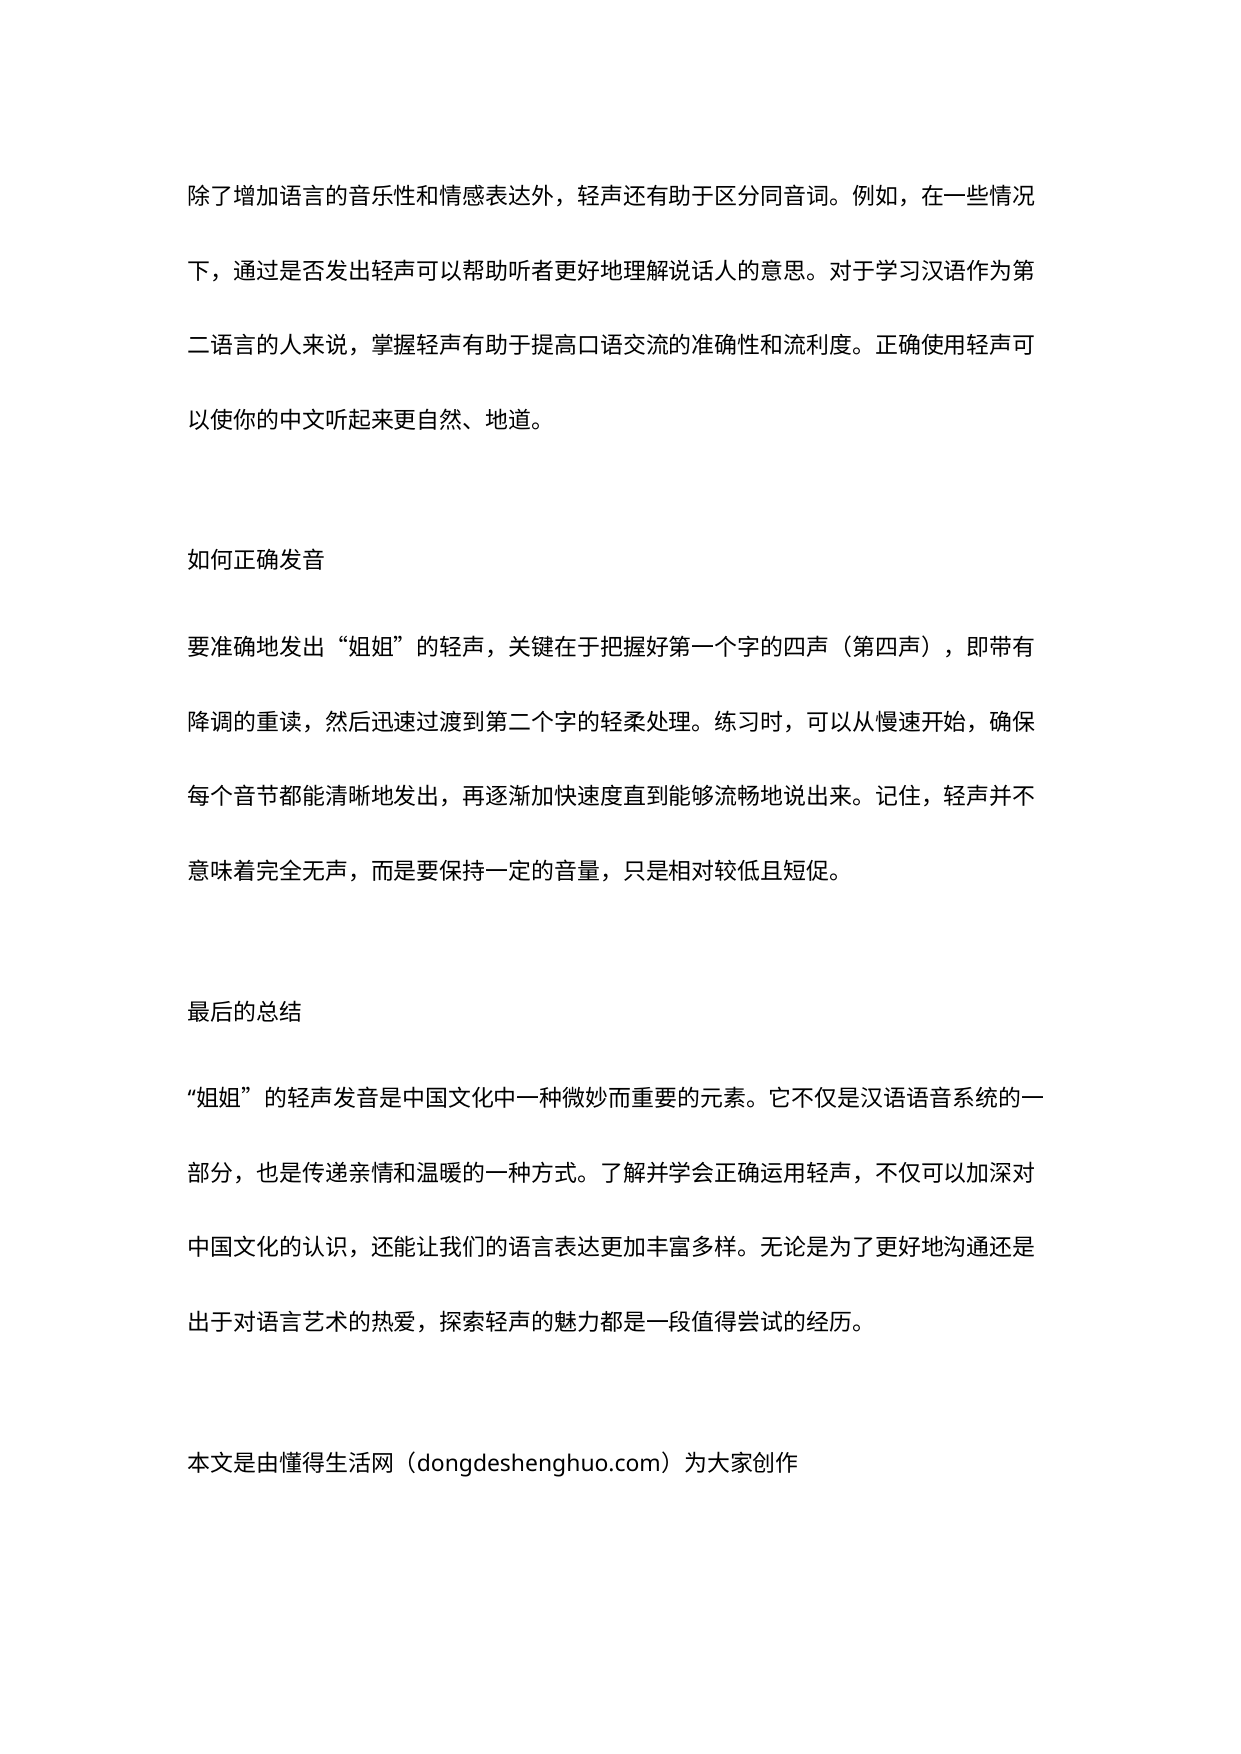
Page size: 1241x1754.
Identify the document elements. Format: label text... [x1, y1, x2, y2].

text “姐姐”的轻声发音是中国文化中一种微妙而重要的元素。它不仅是汉语语音系统的一部分，也是传递亲情和温暖的一种方式。了解并学会正确运用轻声，不仅可以加深对中国文化的认识，还能让我们的语言表达更加丰富多样。无论是为了更好地沟通还是出于对语言艺术的热爱，探索轻声的魅力都是一段值得尝试的经历。 [187, 1064, 1053, 1353]
text 除了增加语言的音乐性和情感表达外，轻声还有助于区分同音词。例如，在一些情况下，通过是否发出轻声可以帮助听者更好地理解说话人的意思。对于学习汉语作为第二语言的人来说，掌握轻声有助于提高口语交流的准确性和流利度。正确使用轻声可以使你的中文听起来更自然、地道。 [187, 162, 1053, 451]
text 要准确地发出“姐姐”的轻声，关键在于把握好第一个字的四声（第四声），即带有降调的重读，然后迅速过渡到第二个字的轻柔处理。练习时，可以从慢速开始，确保每个音节都能清晰地发出，再逐渐加快速度直到能够流畅地说出来。记住，轻声并不意味着完全无声，而是要保持一定的音量，只是相对较低且短促。 [187, 613, 1053, 902]
text 最后的总结 [187, 977, 1053, 1042]
text 本文是由懂得生活网（dongdeshenghuo.com）为大家创作 [187, 1428, 1053, 1493]
text 如何正确发音 [187, 526, 1053, 591]
